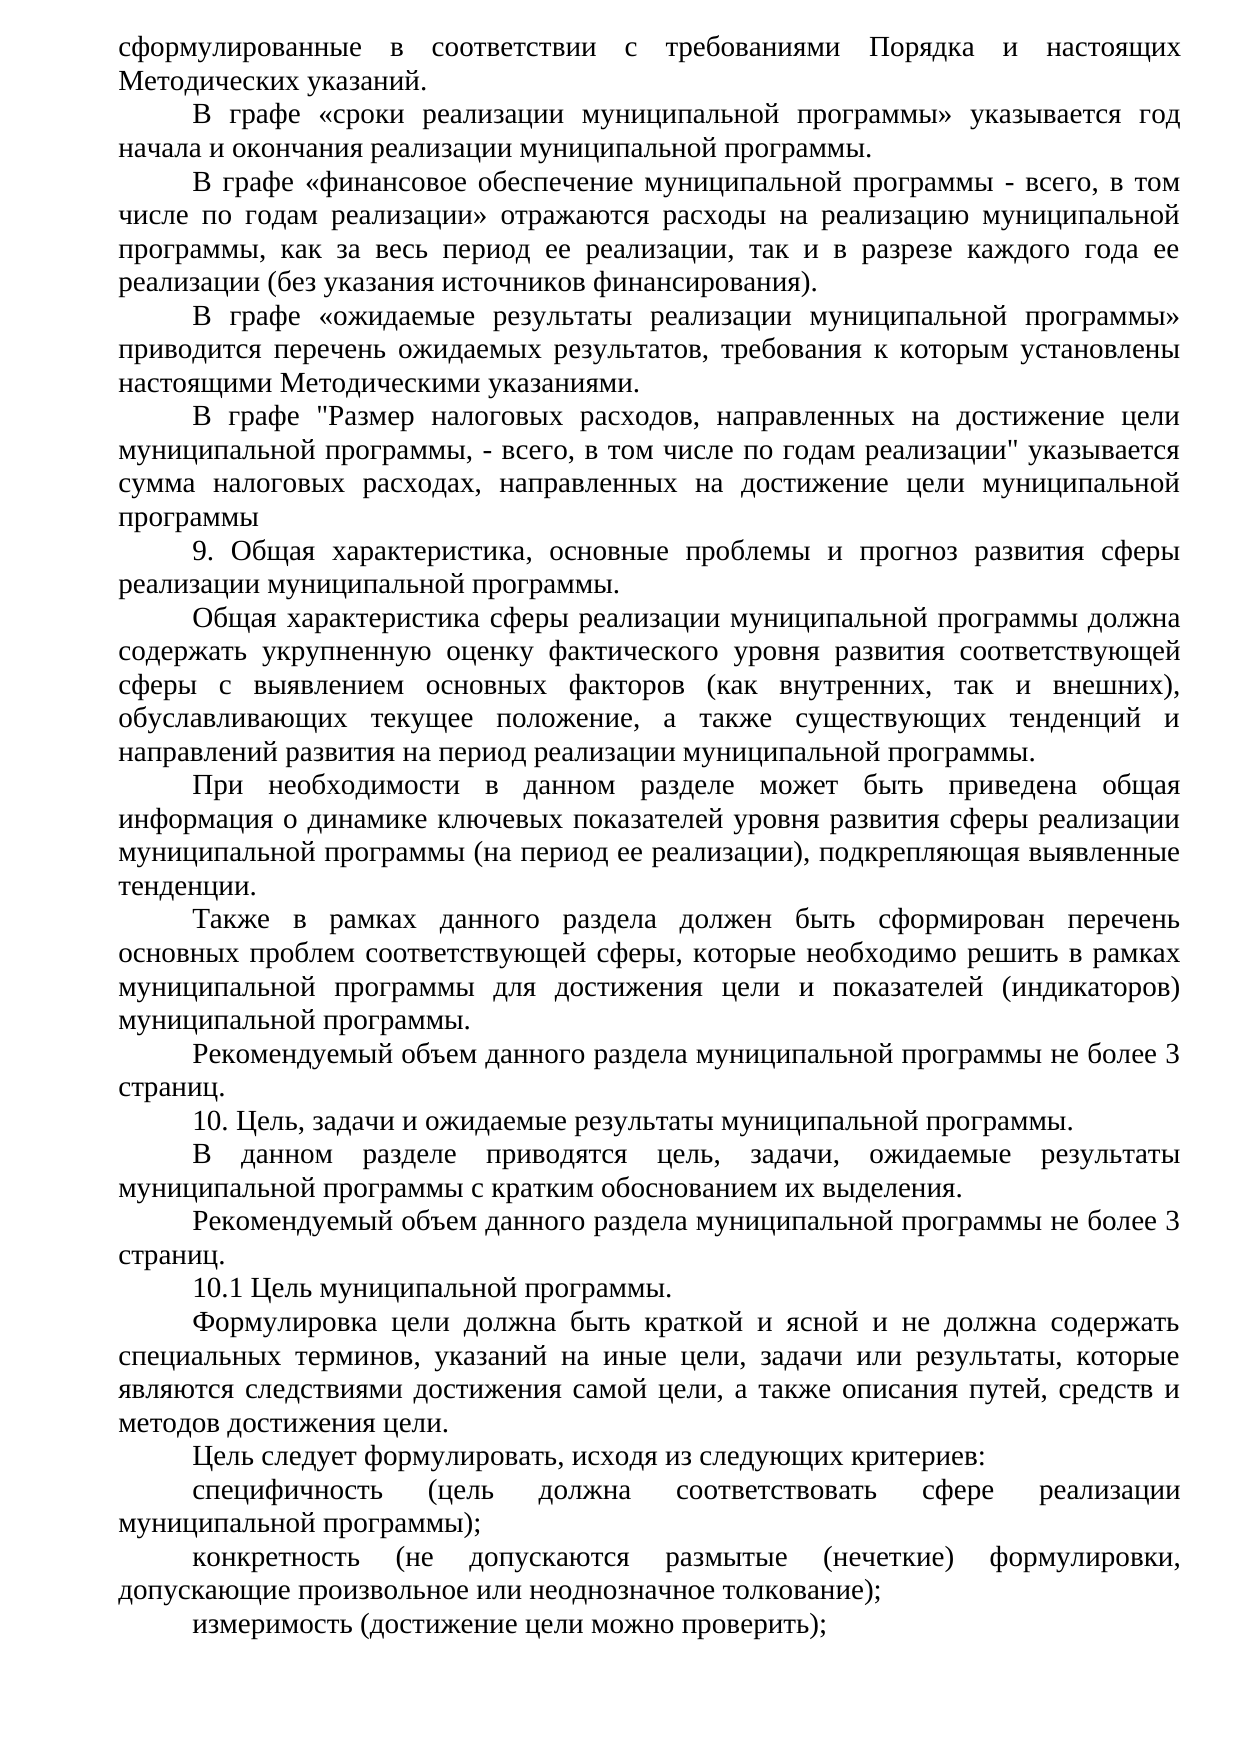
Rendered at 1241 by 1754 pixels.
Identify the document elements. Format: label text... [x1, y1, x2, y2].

text В графе "Размер налоговых расходов, направленных на достижение цели муниципальной программы, - всего, в том числе по годам реализации" указывается сумма налоговых расходах, направленных на достижение цели муниципальной программы [118, 398, 1181, 533]
text В графе «сроки реализации муниципальной программы» указывается год начала и окончания реализации муниципальной программы. [118, 97, 1181, 164]
text Рекомендуемый объем данного раздела муниципальной программы не более 3 страниц. [118, 1036, 1181, 1103]
text В графе «ожидаемые результаты реализации муниципальной программы» приводится перечень ожидаемых результатов, требования к которым установлены настоящими Методическими указаниями. [118, 298, 1181, 398]
text Общая характеристика сферы реализации муниципальной программы должна содержать укрупненную оценку фактического уровня развития соответствующей сферы с выявлением основных факторов (как внутренних, так и внешних), обуславливающих текущее положение, а также существующих тенденций и направлений развития на период реализации муниципальной программы. [118, 600, 1181, 767]
text специфичность (цель должна соответствовать сфере реализации муниципальной программы); [118, 1472, 1181, 1539]
text В данном разделе приводятся цель, задачи, ожидаемые результаты муниципальной программы с кратким обоснованием их выделения. [118, 1136, 1181, 1203]
text При необходимости в данном разделе может быть приведена общая информация о динамике ключевых показателей уровня развития сферы реализации муниципальной программы (на период ее реализации), подкрепляющая выявленные тенденции. [118, 767, 1181, 902]
text Формулировка цели должна быть краткой и ясной и не должна содержать специальных терминов, указаний на иные цели, задачи или результаты, которые являются следствиями достижения самой цели, а также описания путей, средств и методов достижения цели. [118, 1304, 1181, 1438]
text В графе «финансовое обеспечение муниципальной программы - всего, в том числе по годам реализации» отражаются расходы на реализацию муниципальной программы, как за весь период ее реализации, так и в разрезе каждого года ее реализации (без указания источников финансирования). [118, 164, 1181, 298]
text измеримость (достижение цели можно проверить); [118, 1606, 1181, 1639]
text 10. Цель, задачи и ожидаемые результаты муниципальной программы. [118, 1103, 1181, 1136]
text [118, 29, 1181, 97]
text Рекомендуемый объем данного раздела муниципальной программы не более 3 страниц. [118, 1203, 1181, 1271]
text 10.1 Цель муниципальной программы. [118, 1271, 1181, 1304]
text конкретность (не допускаются размытые (нечеткие) формулировки, допускающие произвольное или неоднозначное толкование); [118, 1539, 1181, 1606]
text Также в рамках данного раздела должен быть сформирован перечень основных проблем соответствующей сферы, которые необходимо решить в рамках муниципальной программы для достижения цели и показателей (индикаторов) муниципальной программы. [118, 902, 1181, 1036]
text 9. Общая характеристика, основные проблемы и прогноз развития сферы реализации муниципальной программы. [118, 533, 1181, 600]
text Цель следует формулировать, исходя из следующих критериев: [118, 1438, 1181, 1472]
